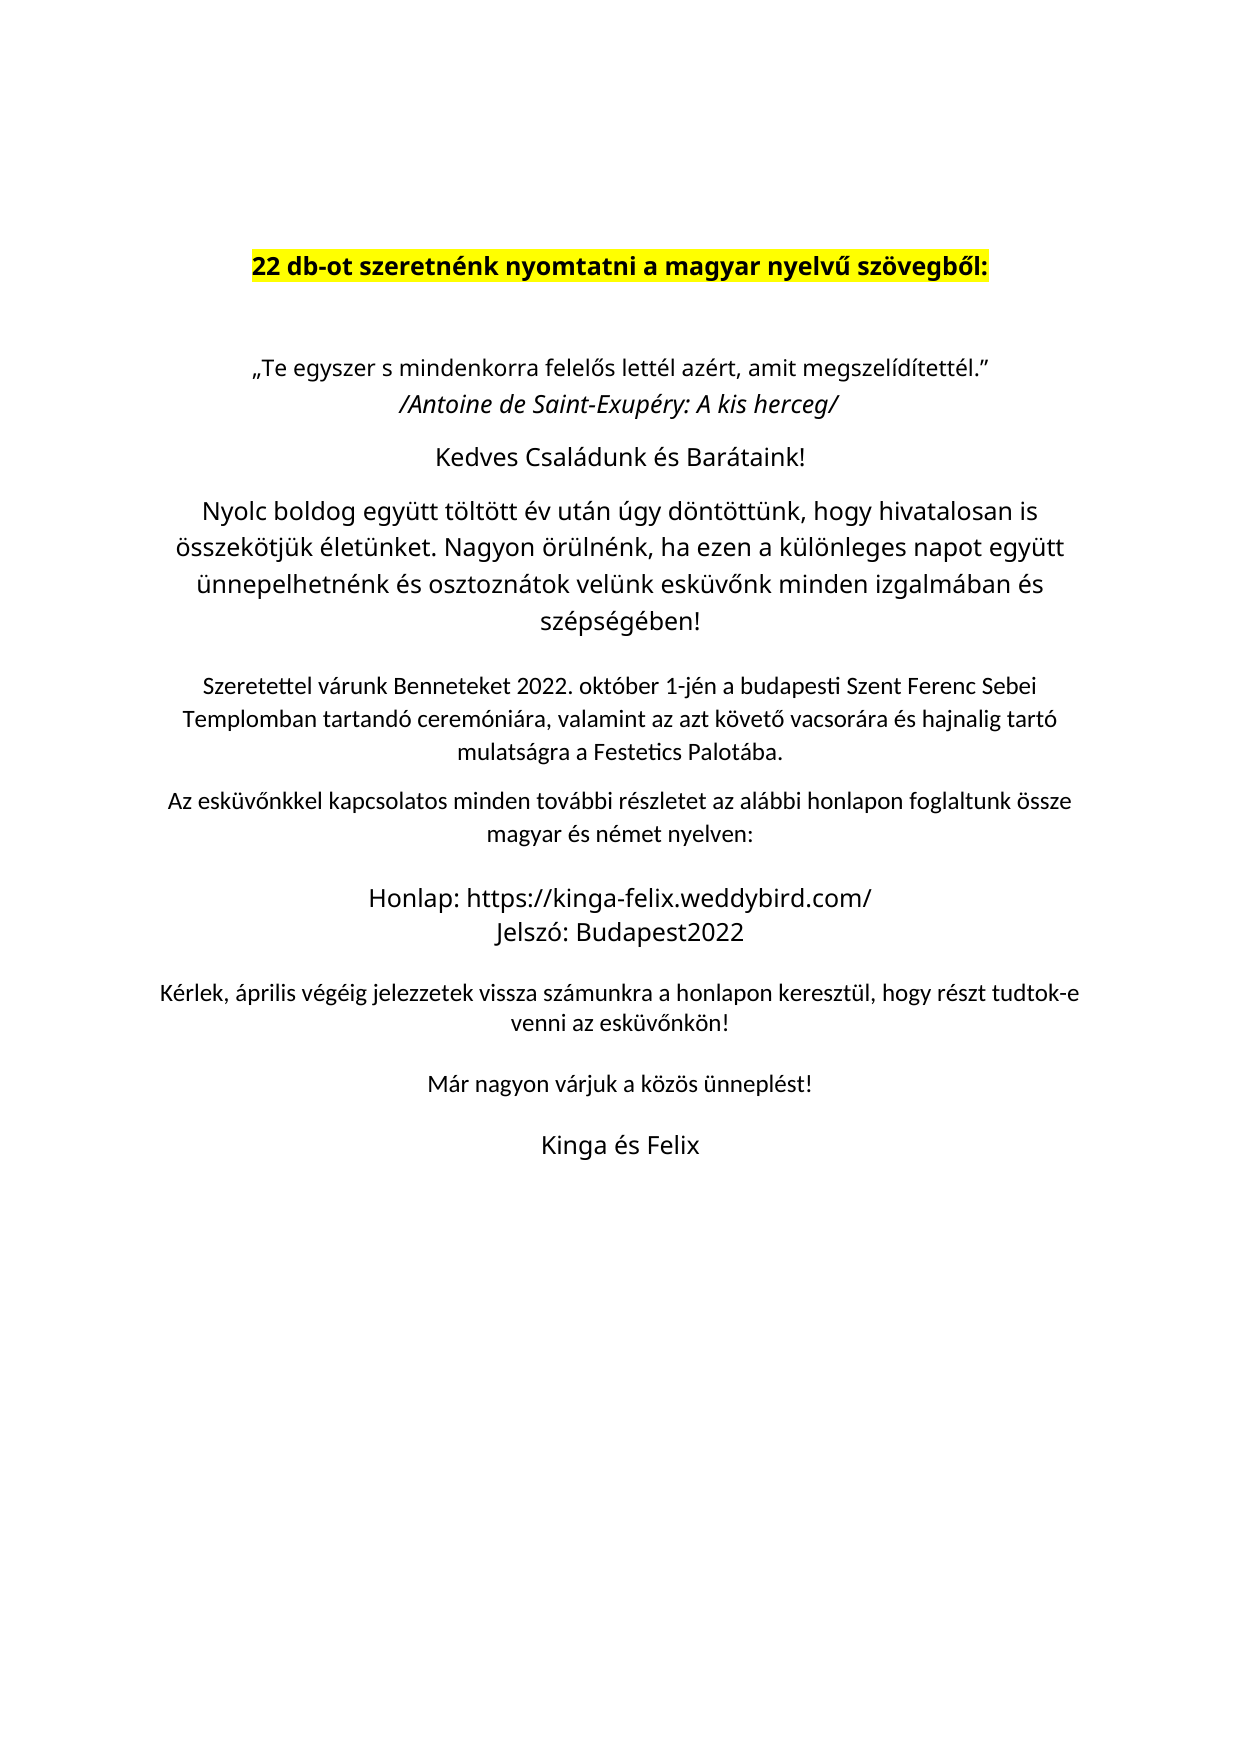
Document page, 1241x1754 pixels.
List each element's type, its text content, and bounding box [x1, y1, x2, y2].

text Az esküvőnkkel kapcsolatos minden további részletet az alábbi honlapon foglaltunk össze magyar és német nyelven: [148, 786, 1093, 849]
text Nyolc boldog együtt töltött év után úgy döntöttünk, hogy hivatalosan is összekötjük életünket. Nagyon örülnénk, ha ezen a különleges napot együtt ünnepelhetnénk és osztoznátok velünk esküvőnk minden izgalmában és szépségében! Szeretettel várunk Benneteket 2022. október 1-jén a budapesti Szent Ferenc Sebei Templomban tartandó ceremóniára, valamint az azt követő vacsorára és hajnalig tartó mulatságra a Festetics Palotába. [148, 493, 1093, 766]
text Kedves Családunk és Barátaink! [148, 440, 1093, 474]
text „Te egyszer s mindenkorra felelős lettél azért, amit megszelídítettél.” /Antoine de Saint-Exupéry: A kis herceg/ [148, 352, 1093, 420]
text Kinga és Felix [148, 1128, 1093, 1162]
text 22 db-ot szeretnénk nyomtatni a magyar nyelvű szövegből: [148, 248, 1093, 282]
text Honlap: https://kinga-felix.weddybird.com/ Jelszó: Budapest2022 Kérlek, április végéig jelezzetek vissza számunkra a honlapon keresztül, hogy részt tudtok-e venni az esküvőnkön! Már nagyon várjuk a közös ünneplést! [148, 881, 1093, 1099]
